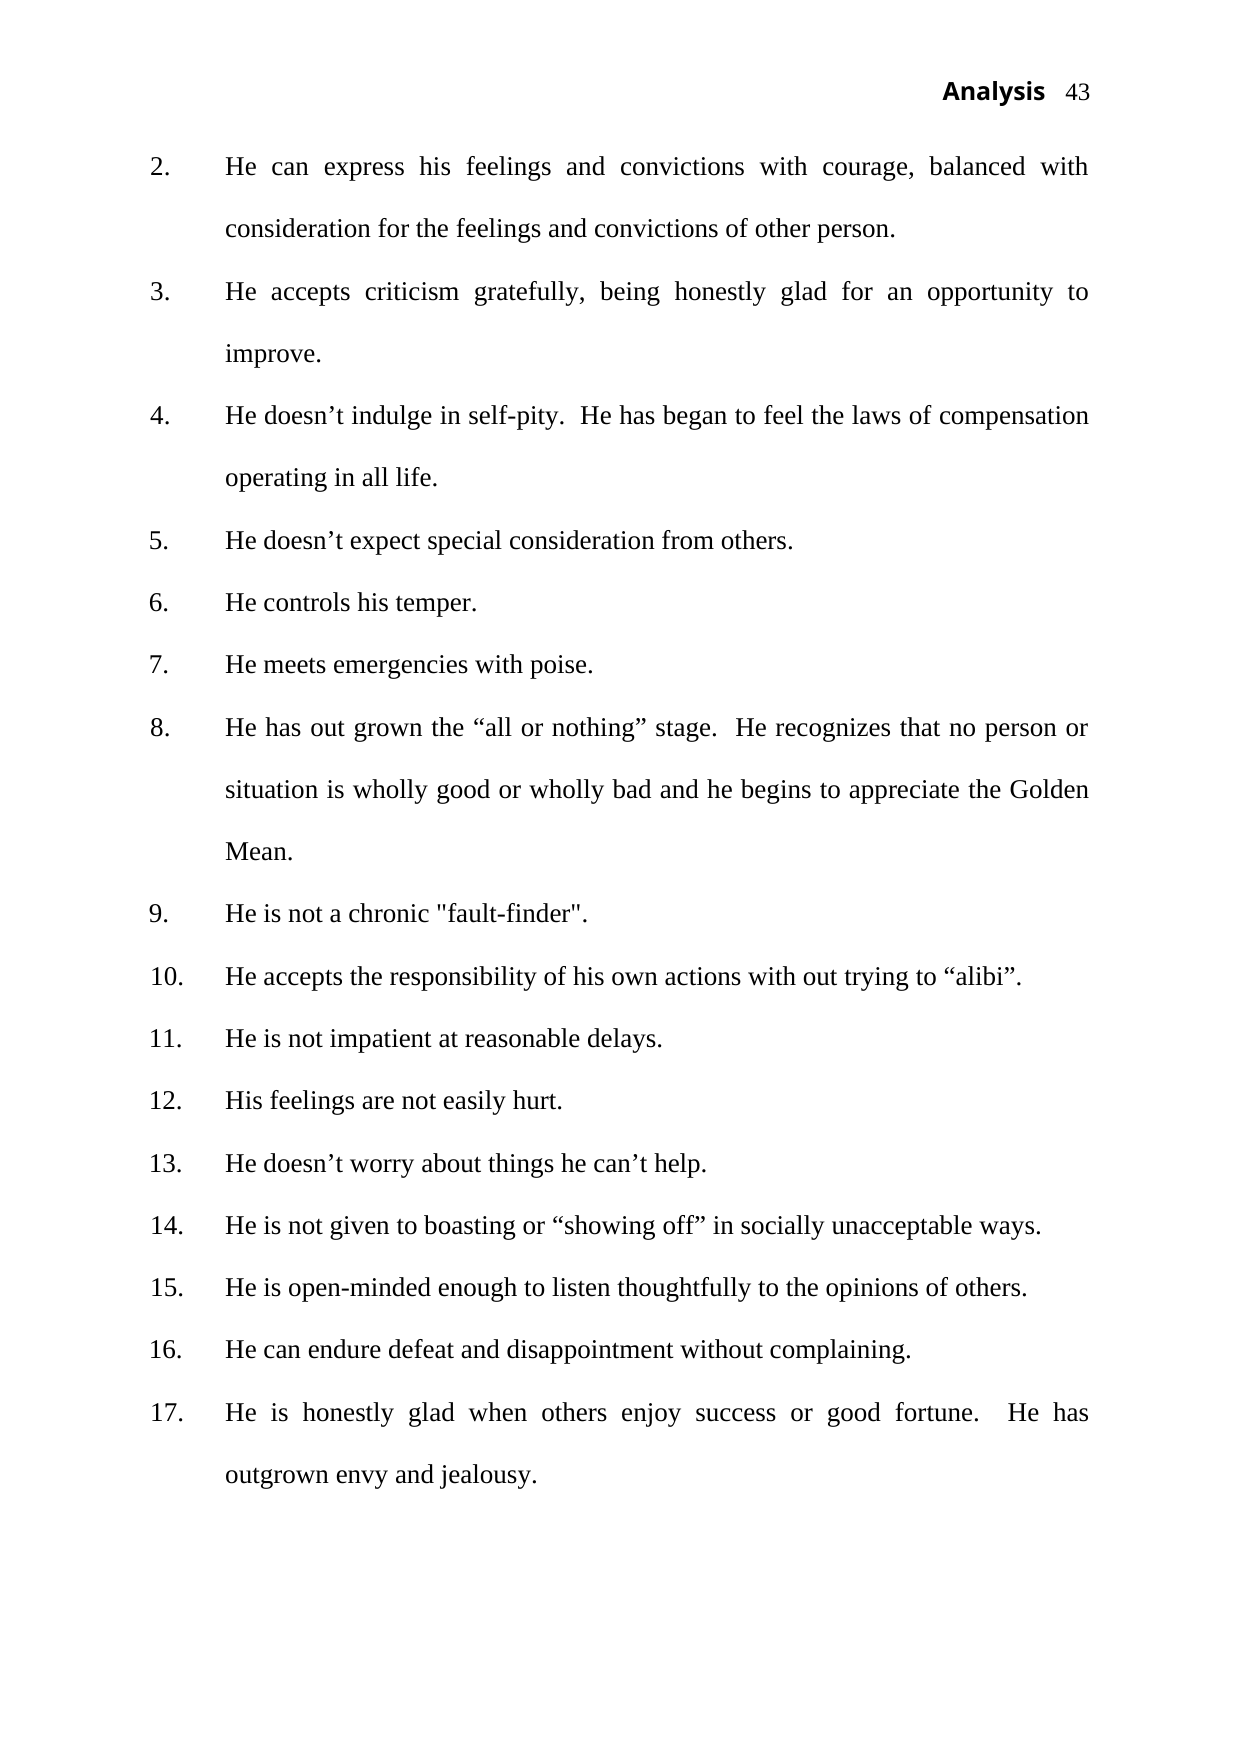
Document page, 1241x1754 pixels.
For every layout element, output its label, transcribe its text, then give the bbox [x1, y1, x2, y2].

text 17. He is honestly glad when others enjoy success or good fortune. He has outgrown envy and jealousy. [150, 1396, 1090, 1489]
text 10. He accepts the responsibility of his own actions with out trying to “alibi”. [150, 960, 1090, 991]
text 3. He accepts criticism gratefully, being honestly glad for an opportunity to improve. [150, 274, 1090, 368]
text 11. He is not impatient at reasonable delays. [148, 1022, 1090, 1053]
text 4. He doesn’t indulge in self-pity. He has began to feel the laws of compensation operating in all life. [150, 399, 1090, 493]
text 14. He is not given to boasting or “showing off” in socially unacceptable ways. [150, 1209, 1090, 1240]
text 15. He is open-minded enough to listen thoughtfully to the opinions of others. [150, 1271, 1090, 1302]
text 5. He doesn’t expect special consideration from others. [148, 524, 1090, 555]
text 8. He has out grown the “all or nothing” stage. He recognizes that no person or situation is wholly good or wholly bad and he begins to appreciate the Golden Mean. [150, 711, 1090, 866]
text 13. He doesn’t worry about things he can’t help. [148, 1147, 1090, 1178]
text 16. He can endure defeat and disappointment without complaining. [148, 1333, 1090, 1365]
text 6. He controls his temper. [148, 586, 1090, 617]
text 7. He meets emergencies with poise. [148, 648, 1090, 679]
text 9. He is not a chronic "fault-finder". [148, 897, 1090, 929]
text 12. His feelings are not easily hurt. [148, 1084, 1090, 1116]
text 2. He can express his feelings and convictions with courage, balanced with consideration for the feelings and convictions of other person. [150, 150, 1090, 243]
